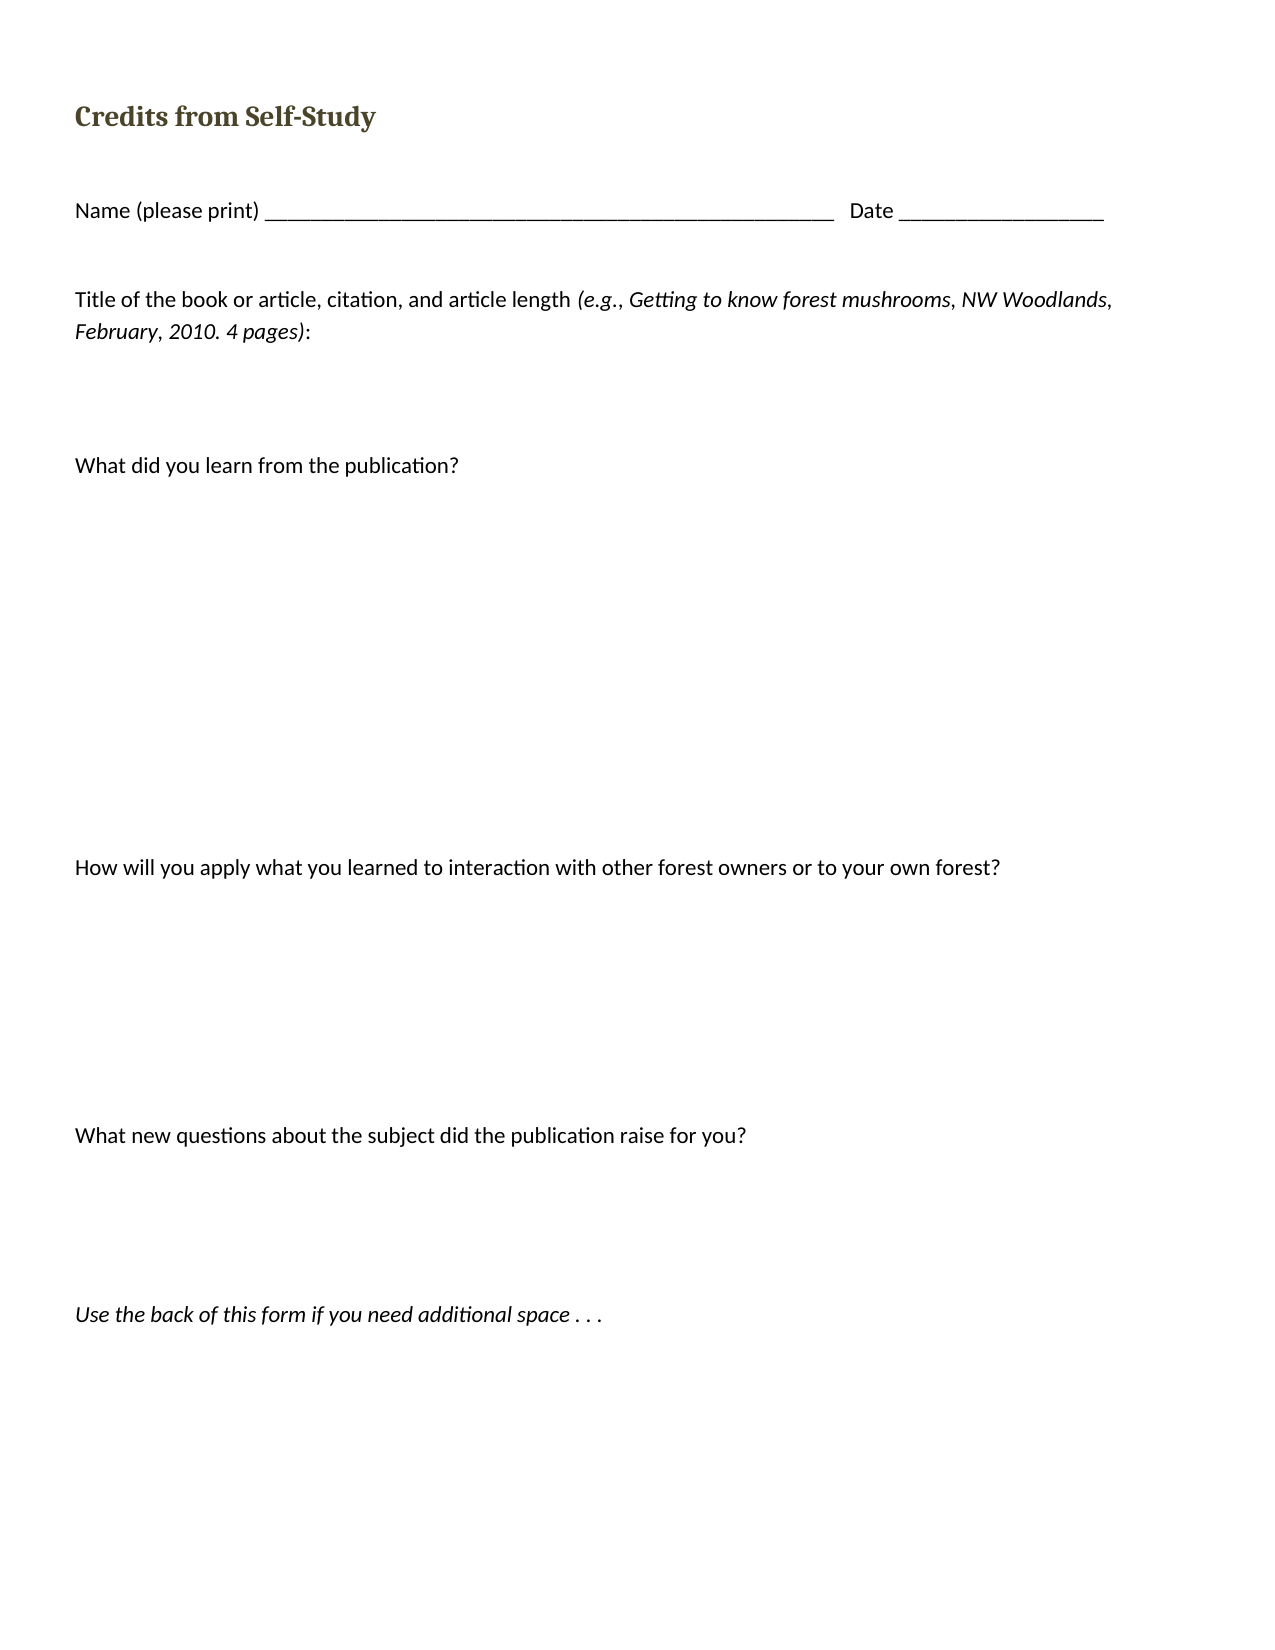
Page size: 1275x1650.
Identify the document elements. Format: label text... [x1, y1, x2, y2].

text Name (please print) __________________________________________________ Date __________________ [75, 196, 1200, 224]
text What new questions about the subject did the publication raise for you? [75, 1122, 1200, 1150]
text How will you apply what you learned to interaction with other forest owners or to your own forest? [75, 853, 1200, 882]
text Title of the book or article, citation, and article length (e.g., Getting to know forest mushrooms, NW Woodlands, February, 2010. 4 pages): [75, 285, 1200, 345]
text What did you learn from the publication? [75, 451, 1200, 479]
text Use the back of this form if you need additional space . . . [75, 1300, 1200, 1328]
subtitle Credits from Self-Study [75, 100, 1200, 133]
